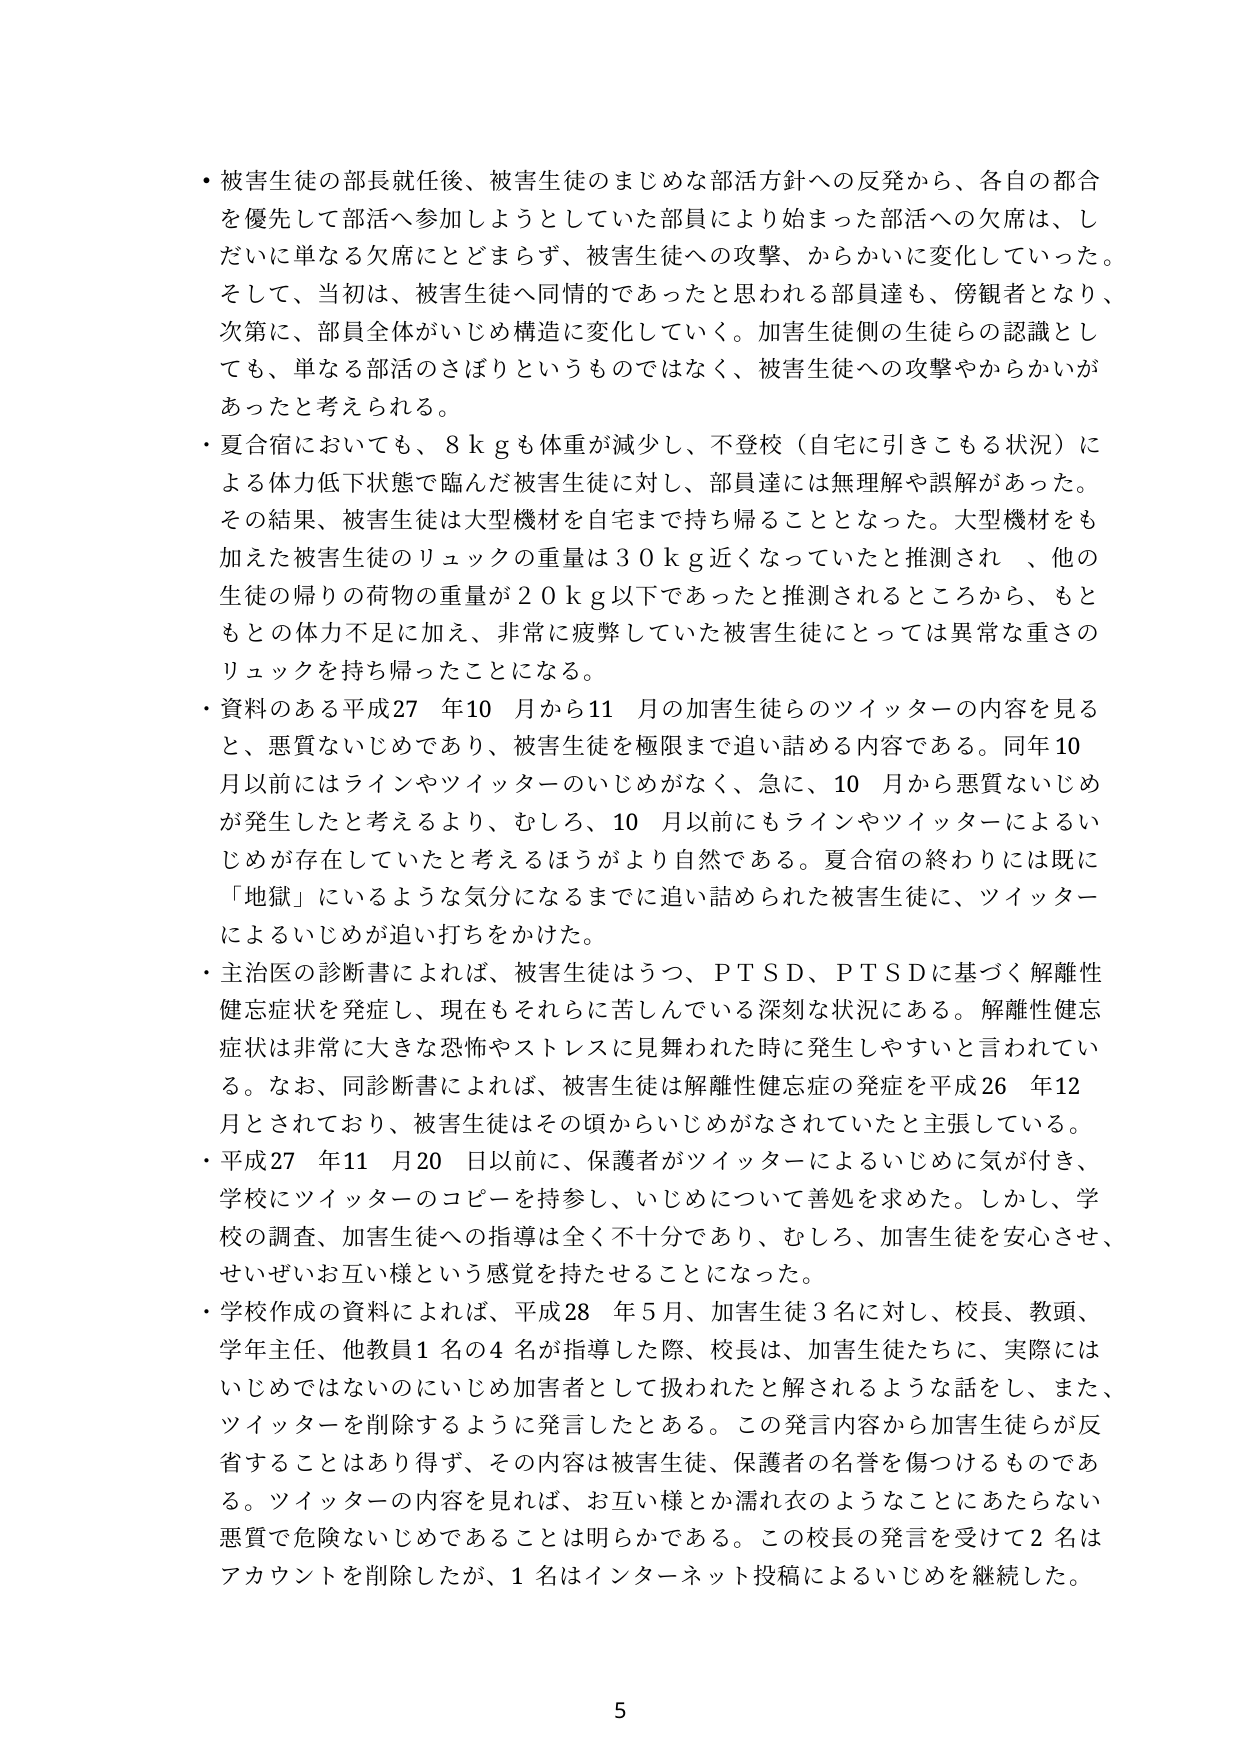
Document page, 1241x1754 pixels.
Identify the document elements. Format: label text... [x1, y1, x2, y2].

text ・学校作成の資料によれば、平成28年５月、加害生徒３名に対し、校長、教頭、学年主任、他教員1名の4名が指導した際、校長は、加害生徒たちに、実際にはいじめではないのにいじめ加害者として扱われたと解されるような話をし、また、ツイッターを削除するように発言したとある。この発言内容から加害生徒らが反省することはあり得ず、その内容は被害生徒、保護者の名誉を傷つけるものである。ツイッターの内容を見れば、お互い様とか濡れ衣のようなことにあたらない悪質で危険ないじめであることは明らかである。この校長の発言を受けて2名はアカウントを削除したが、1名はインターネット投稿によるいじめを継続した。 [122, 1292, 1103, 1593]
text ・被害生徒の部長就任後、被害生徒のまじめな部活方針への反発から、各自の都合を優先して部活へ参加しようとしていた部員により始まった部活への欠席は、しだいに単なる欠席にとどまらず、被害生徒への攻撃、からかいに変化していった。そして、当初は、被害生徒へ同情的であったと思われる部員達も、傍観者となり、次第に、部員全体がいじめ構造に変化していく。加害生徒側の生徒らの認識としても、単なる部活のさぼりというものではなく、被害生徒への攻撃やからかいがあったと考えられる。 [122, 161, 1103, 424]
text ・夏合宿においても、８ｋｇも体重が減少し、不登校（自宅に引きこもる状況）による体力低下状態で臨んだ被害生徒に対し、部員達には無理解や誤解があった。その結果、被害生徒は大型機材を自宅まで持ち帰ることとなった。大型機材をも加えた被害生徒のリュックの重量は３０ｋｇ近くなっていたと推測され、他の生徒の帰りの荷物の重量が２０ｋｇ以下であったと推測されるところから、もともとの体力不足に加え、非常に疲弊していた被害生徒にとっては異常な重さのリュックを持ち帰ったことになる。 [122, 424, 1103, 688]
text ・主治医の診断書によれば、被害生徒はうつ、ＰＴＳＤ、ＰＴＳＤに基づく解離性健忘症状を発症し、現在もそれらに苦しんでいる深刻な状況にある。解離性健忘症状は非常に大きな恐怖やストレスに見舞われた時に発生しやすいと言われている。なお、同診断書によれば、被害生徒は解離性健忘症の発症を平成26年12月とされており、被害生徒はその頃からいじめがなされていたと主張している。 [122, 952, 1103, 1141]
text ・平成27年11月20日以前に、保護者がツイッターによるいじめに気が付き、学校にツイッターのコピーを持参し、いじめについて善処を求めた。しかし、学校の調査、加害生徒への指導は全く不十分であり、むしろ、加害生徒を安心させ、せいぜいお互い様という感覚を持たせることになった。 [122, 1141, 1103, 1292]
text ・資料のある平成27年10月から11月の加害生徒らのツイッターの内容を見ると、悪質ないじめであり、被害生徒を極限まで追い詰める内容である。同年10月以前にはラインやツイッターのいじめがなく、急に、10月から悪質ないじめが発生したと考えるより、むしろ、10月以前にもラインやツイッターによるいじめが存在していたと考えるほうがより自然である。夏合宿の終わりには既に「地獄」にいるような気分になるまでに追い詰められた被害生徒に、ツイッターによるいじめが追い打ちをかけた。 [122, 688, 1103, 952]
